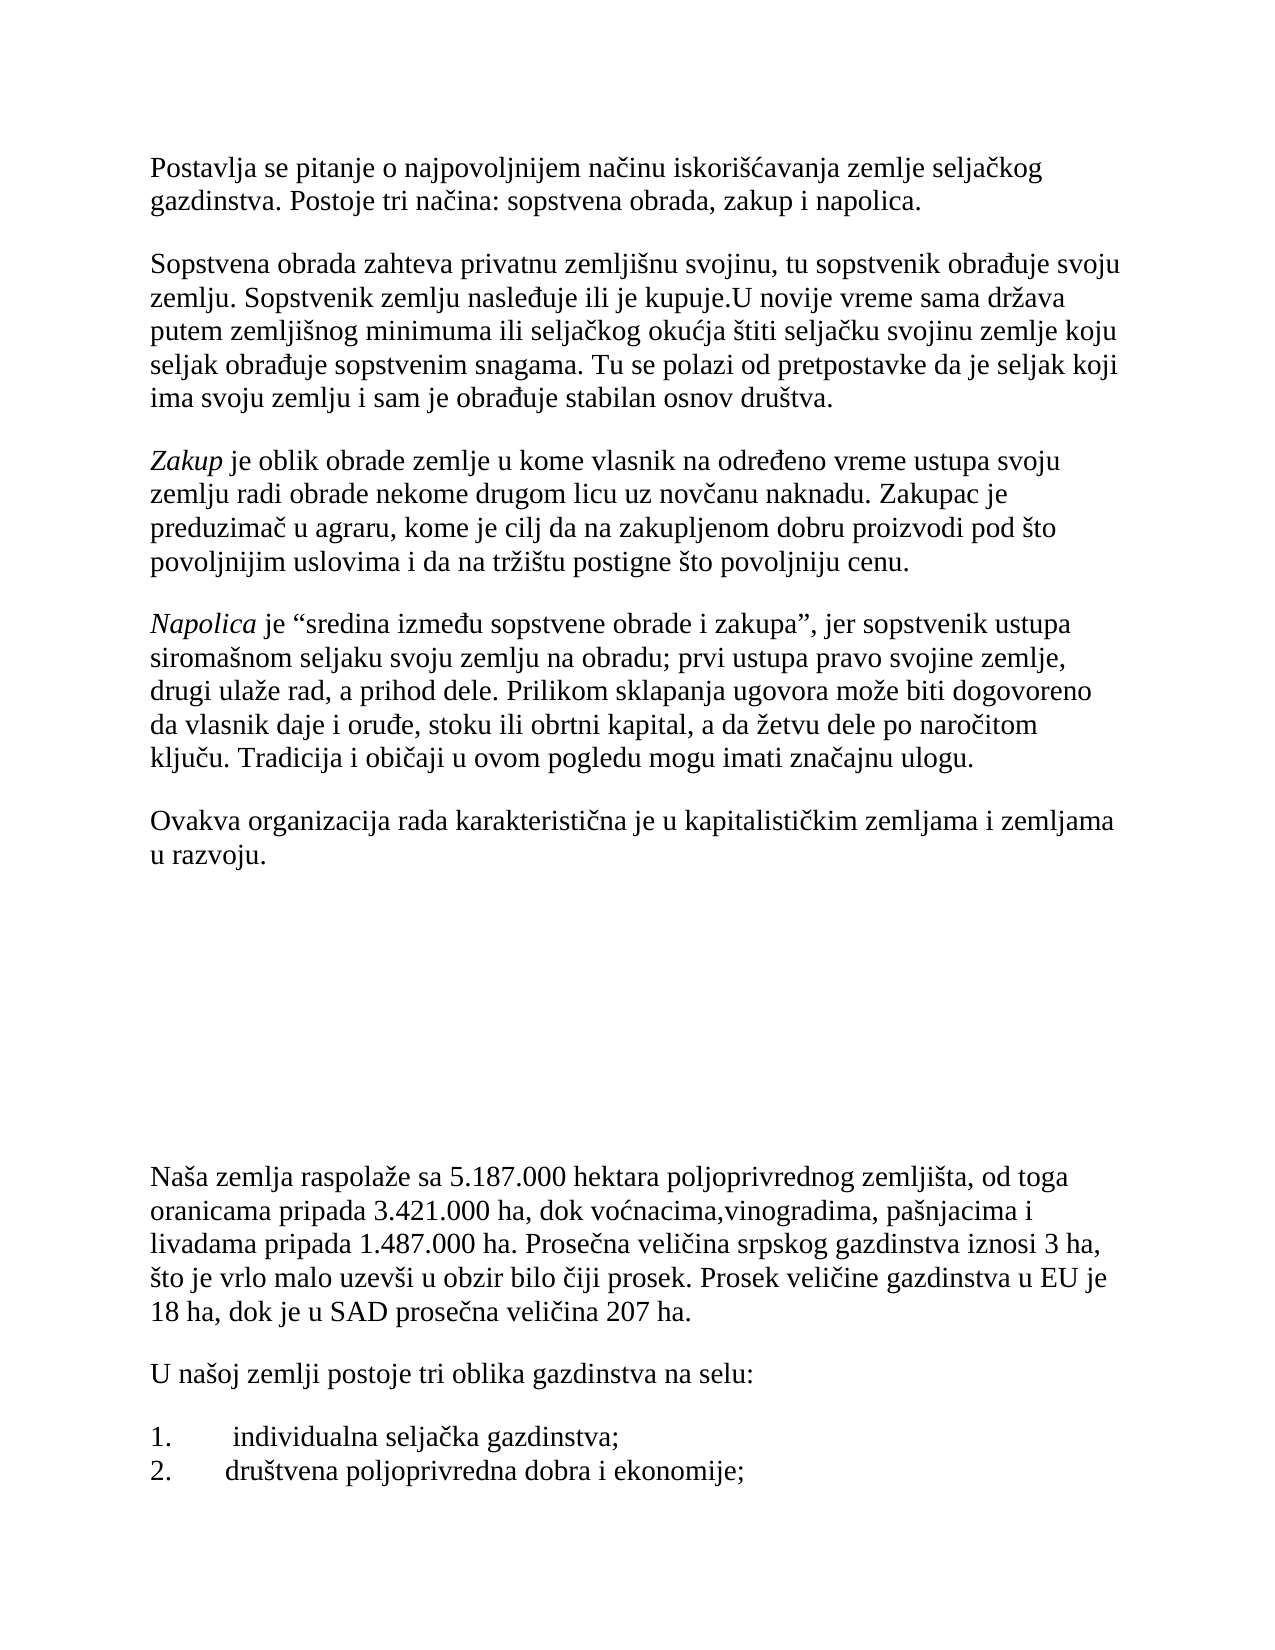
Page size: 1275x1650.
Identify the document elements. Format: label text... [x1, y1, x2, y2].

text Postavlja se pitanje o najpovoljnijem načinu iskorišćavanja zemlje seljačkog gazdinstva. Postoje tri načina: sopstvena obrada, zakup i napolica. [150, 150, 1125, 217]
text Sopstvena obrada zahteva privatnu zemljišnu svojinu, tu sopstvenik obrađuje svoju zemlju. Sopstvenik zemlju nasleđuje ili je kupuje.U novije vreme sama država putem zemljišnog minimuma ili seljačkog okućja štiti seljačku svojinu zemlje koju seljak obrađuje sopstvenim snagama. Tu se polazi od pretpostavke da je seljak koji ima svoju zemlju i sam je obrađuje stabilan osnov društva. [150, 246, 1125, 414]
text Ovakva organizacija rada karakteristična je u kapitalističkim zemljama i zemljama u razvoju. [150, 803, 1125, 870]
text Napolica je “sredina između sopstvene obrade i zakupa”, jer sopstvenik ustupa siromašnom seljaku svoju zemlju na obradu; prvi ustupa pravo svojine zemlje, drugi ulaže rad, a prihod dele. Prilikom sklapanja ugovora može biti dogovoreno da vlasnik daje i oruđe, stoku ili obrtni kapital, a da žetvu dele po naročitom ključu. Tradicija i običaji u ovom pogledu mogu imati značajnu ulogu. [150, 606, 1125, 774]
text U našoj zemlji postoje tri oblika gazdinstva na selu: [150, 1356, 1125, 1390]
list individualna seljačka gazdinstva; [150, 1419, 1125, 1453]
text Zakup je oblik obrade zemlje u kome vlasnik na određeno vreme ustupa svoju zemlju radi obrade nekome drugom licu uz novčanu naknadu. Zakupac je preduzimač u agraru, kome je cilj da na zakupljenom dobru proizvodi pod što povoljnijim uslovima i da na tržištu postigne što povoljniju cenu. [150, 443, 1125, 577]
text Naša zemlja raspolaže sa 5.187.000 hektara poljoprivrednog zemljišta, od toga oranicama pripada 3.421.000 ha, dok voćnacima,vinogradima, pašnjacima i livadama pripada 1.487.000 ha. Prosečna veličina srpskog gazdinstva iznosi 3 ha, što je vrlo malo uzevši u obzir bilo čiji prosek. Prosek veličine gazdinstva u EU je 18 ha, dok je u SAD prosečna veličina 207 ha. [150, 1159, 1125, 1327]
